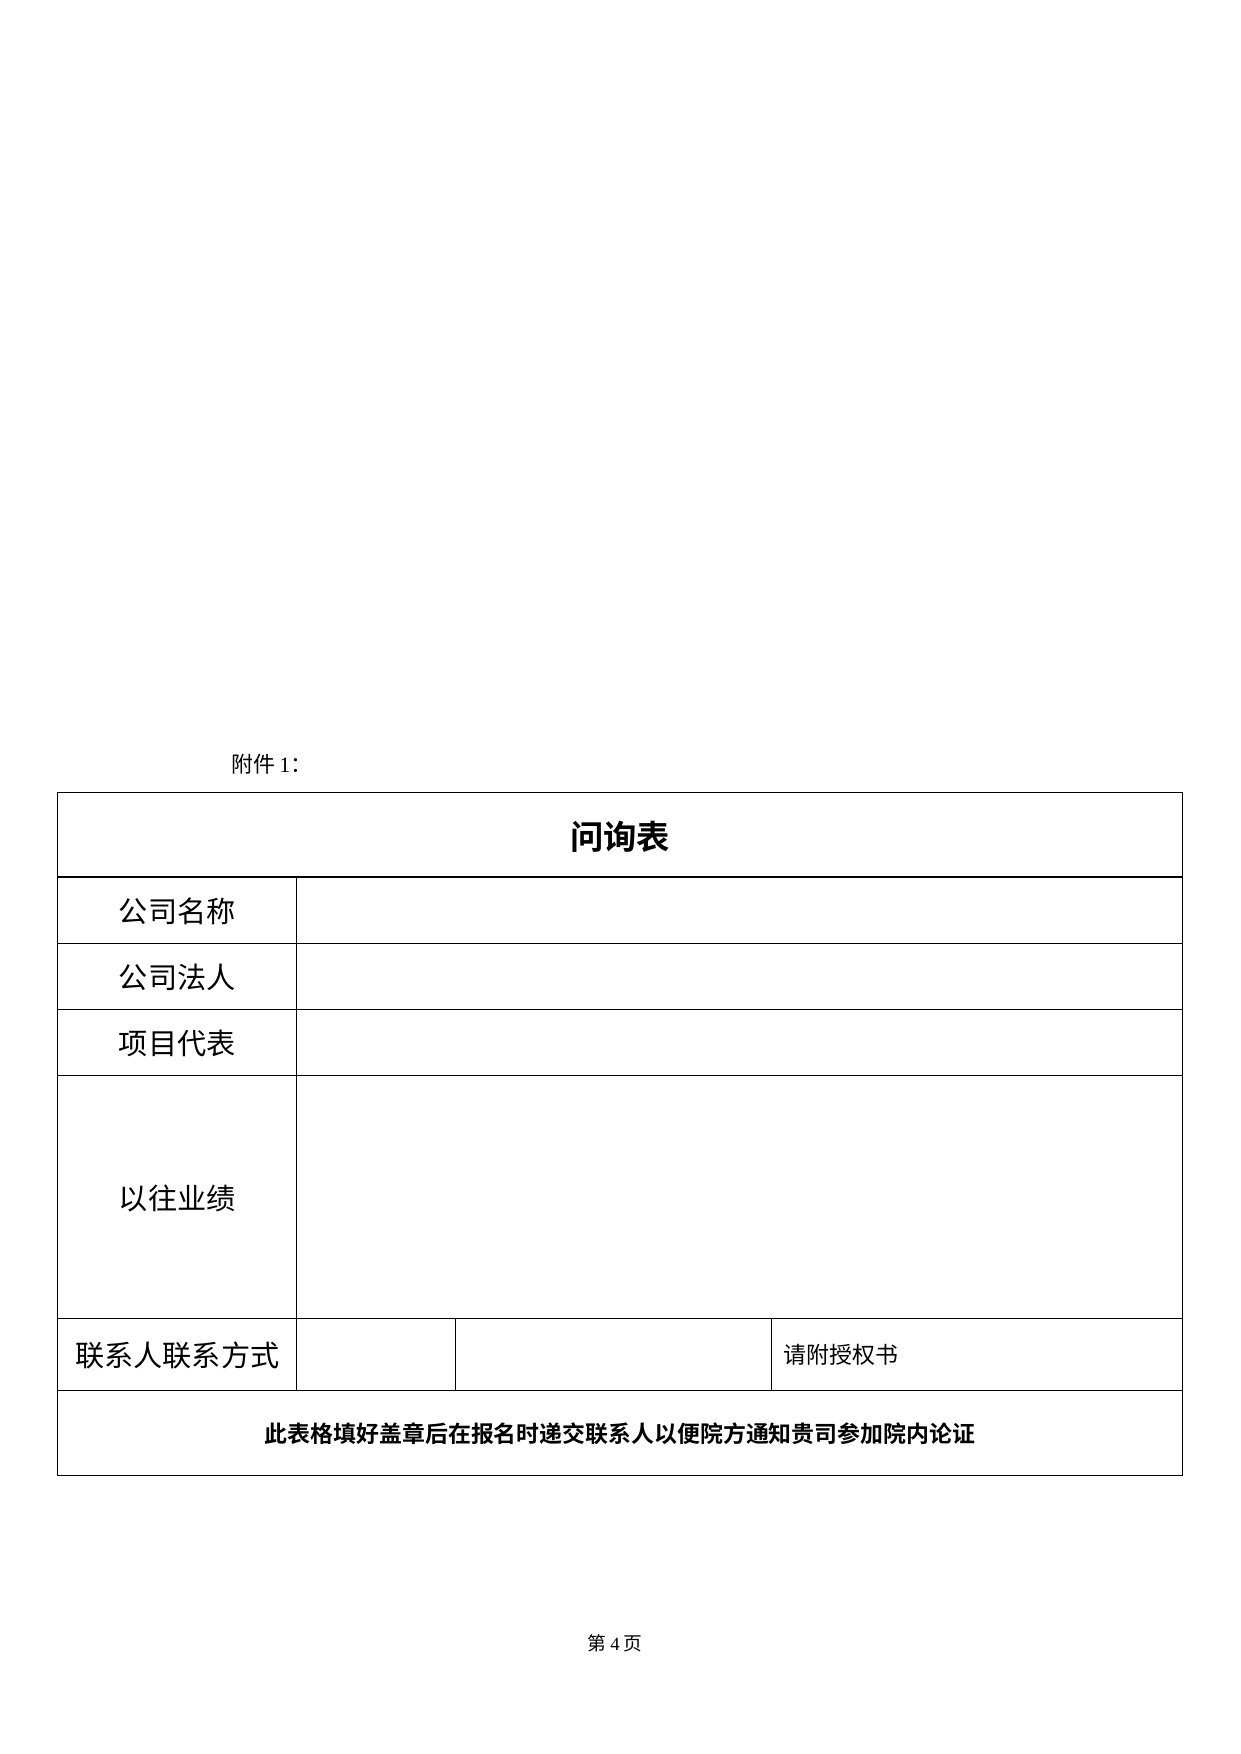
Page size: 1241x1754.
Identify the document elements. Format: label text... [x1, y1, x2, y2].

table_cell [297, 1010, 1182, 1074]
table_cell 公司名称 [58, 878, 296, 942]
text 附件1： [187, 747, 1053, 779]
table_cell [297, 1319, 455, 1389]
table_cell 公司法人 [58, 944, 296, 1008]
table_cell 项目代表 [58, 1010, 296, 1074]
table_cell 请附授权书 [772, 1319, 1182, 1389]
table_cell 联系人联系方式 [58, 1319, 296, 1389]
table_cell [456, 1319, 771, 1389]
table_cell [297, 1076, 1182, 1318]
table_header 问询表 [58, 793, 1182, 876]
table_cell 此表格填好盖章后在报名时递交联系人以便院方通知贵司参加院内论证 [58, 1391, 1182, 1475]
table_cell [297, 944, 1182, 1008]
table_cell [297, 878, 1182, 942]
table_cell 以往业绩 [58, 1076, 296, 1318]
